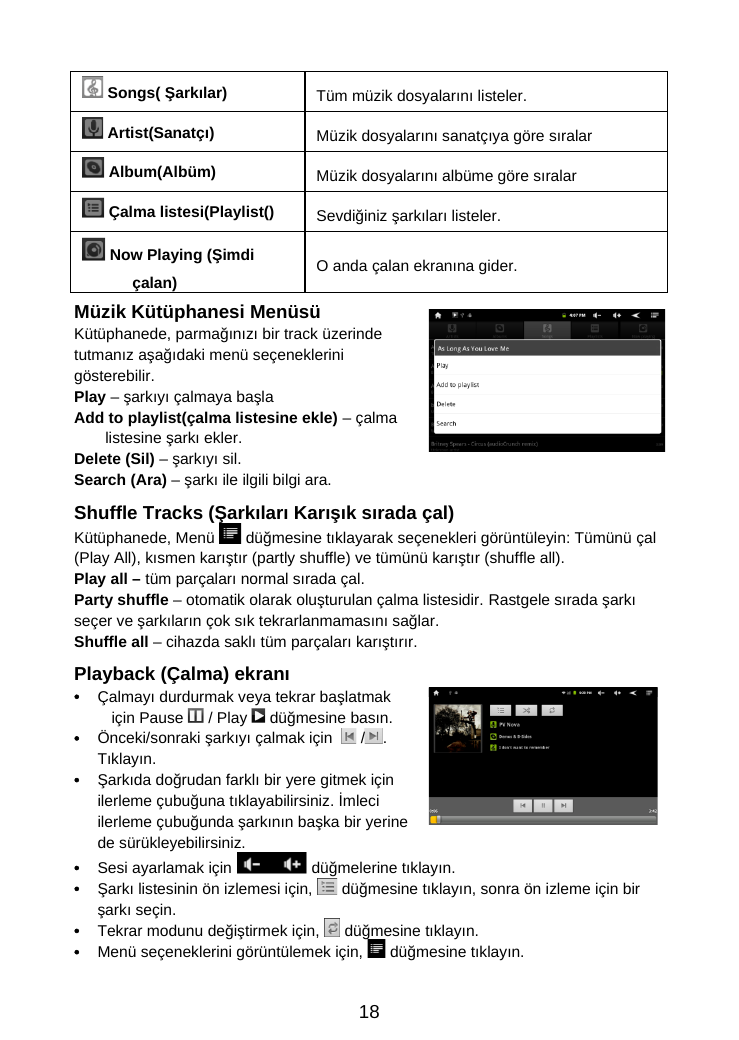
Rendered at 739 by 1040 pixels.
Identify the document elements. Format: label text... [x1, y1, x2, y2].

table_header Tüm müzik dosyalarını listeler. [306, 72, 667, 111]
list Şarkıda doğrudan farklı bir yere gitmek için ilerleme çubuğuna tıklayabilirsiniz. İmleci ilerleme çubuğunda şarkının başka bir yerine de sürükleyebilirsiniz. [74, 768, 664, 851]
table_cell Müzik dosyalarını albüme göre sıralar [306, 152, 667, 191]
picture [428, 687, 658, 825]
text Müzik Kütüphanesi Menüsü [74, 301, 664, 322]
list Çalmayı durdurmak veya tekrar başlatmak için Pause / Play düğmesine basın. [74, 685, 664, 726]
text Kütüphanede, Menü düğmesine tıklayarak seçenekleri görüntüleyin: Tümünü çal (Play All), kısmen karıştır (partly shuffle) ve tümünü karıştır (shuffle all). [74, 523, 664, 567]
list Sesi ayarlamak için düğmelerine tıklayın. [74, 851, 664, 877]
table_cell Album(Albüm) [71, 152, 304, 191]
list Menü seçeneklerini görüntülemek için, düğmesine tıklayın. [74, 940, 664, 961]
text Shuffle all – cihazda saklı tüm parçaları karıştırır. [74, 630, 664, 651]
table_cell Sevdiğiniz şarkıları listeler. [306, 192, 667, 231]
picture [251, 708, 266, 723]
list Tekrar modunu değiştirmek için, düğmesine tıklayın. [74, 918, 664, 940]
list Şarkı listesinin ön izlemesi için, düğmesine tıklayın, sonra ön izleme için bir şarkı seçin. [74, 877, 664, 918]
picture [367, 939, 386, 958]
picture [317, 878, 338, 895]
text Play – şarkıyı çalmaya başla [74, 385, 428, 406]
picture [82, 76, 104, 98]
picture [428, 309, 666, 452]
table_cell O anda çalan ekranına gider. [306, 232, 667, 292]
picture [82, 117, 104, 139]
picture [187, 708, 204, 723]
picture [236, 851, 307, 874]
picture [364, 728, 383, 744]
table_cell Artist(Sanatçı) [71, 112, 304, 151]
table_cell Çalma listesi(Playlist() [71, 192, 304, 231]
picture [324, 918, 340, 937]
picture [219, 523, 242, 544]
text Add to playlist(çalma listesine ekle) – çalma listesine şarkı ekler. [74, 406, 428, 447]
table_cell Now Playing (Şimdi çalan) [71, 232, 304, 292]
text Party shuffle – otomatik olarak oluşturulan çalma listesidir. Rastgele sırada şarkı seçer ve şarkıların çok sık tekrarlanmamasını sağlar. [74, 588, 664, 630]
text Play all – tüm parçaları normal sırada çal. [74, 567, 664, 588]
text Shuffle Tracks (Şarkıları Karışık sırada çal) [74, 501, 664, 523]
text Delete (Sil) – şarkıyı sil. [74, 447, 664, 468]
text Kütüphanede, parmağınızı bir track üzerinde tutmanız aşağıdaki menü seçeneklerini gösterebilir. [74, 322, 428, 385]
table_cell Müzik dosyalarını sanatçıya göre sıralar [306, 112, 667, 151]
picture [82, 197, 105, 218]
picture [82, 157, 105, 178]
picture [82, 237, 106, 261]
text Search (Ara) – şarkı ile ilgili bilgi ara. [74, 468, 664, 489]
table_header Songs( Şarkılar) [71, 72, 304, 111]
list Önceki/sonraki şarkıyı çalmak için /. Tıklayın. [74, 726, 428, 768]
picture [341, 728, 357, 744]
text Playback (Çalma) ekranı [74, 663, 664, 685]
